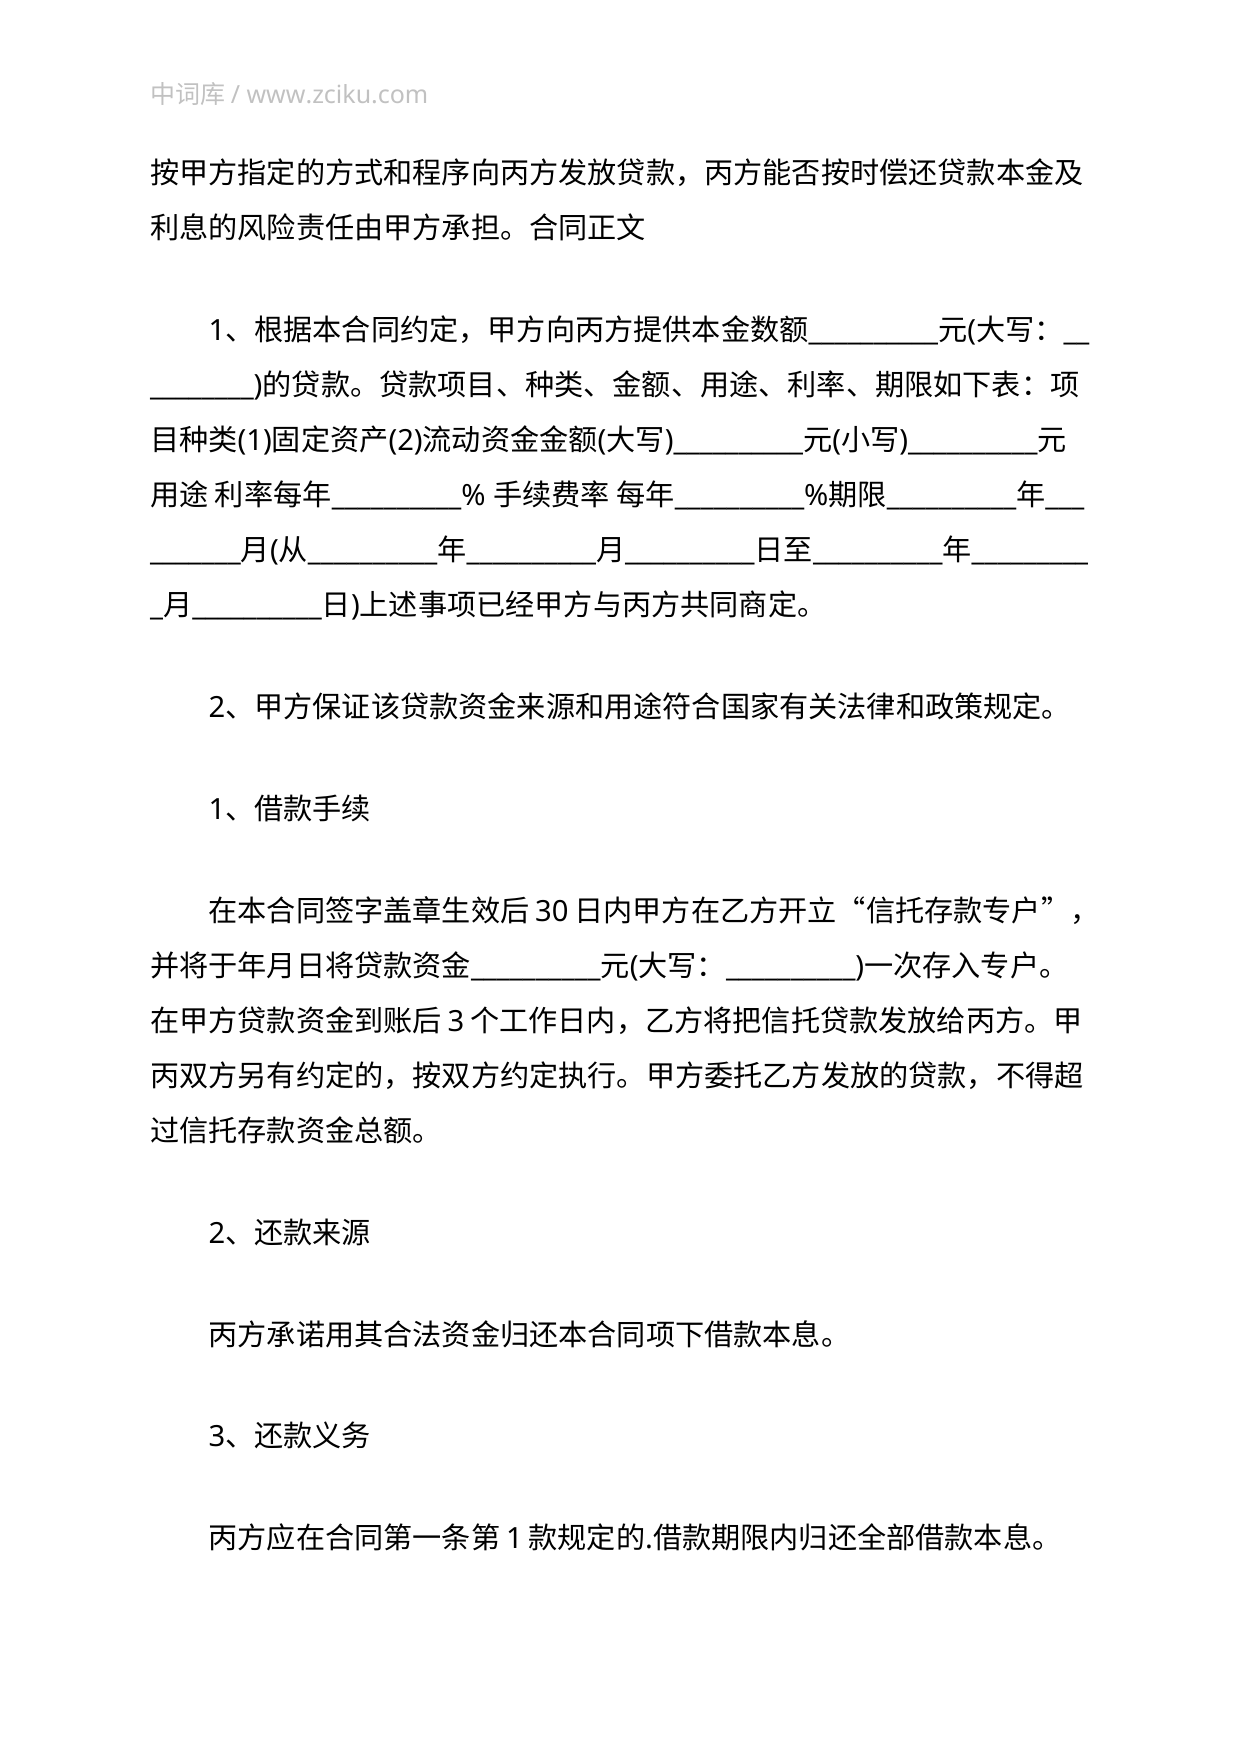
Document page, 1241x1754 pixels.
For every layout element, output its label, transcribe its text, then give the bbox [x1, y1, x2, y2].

text 1、借款手续 [150, 786, 1090, 828]
text 在本合同签字盖章生效后30日内甲方在乙方开立“信托存款专户”，并将于年月日将贷款资金__________元(大写：__________)一次存入专户。在甲方贷款资金到账后3个工作日内，乙方将把信托贷款发放给丙方。甲丙双方另有约定的，按双方约定执行。甲方委托乙方发放的贷款，不得超过信托存款资金总额。 [150, 888, 1090, 1150]
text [150, 150, 1090, 247]
text 2、甲方保证该贷款资金来源和用途符合国家有关法律和政策规定。 [150, 684, 1090, 726]
text 2、还款来源 [150, 1209, 1090, 1252]
text 3、还款义务 [150, 1413, 1090, 1455]
text 丙方承诺用其合法资金归还本合同项下借款本息。 [150, 1311, 1090, 1353]
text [150, 1515, 1090, 1557]
text 1、根据本合同约定，甲方向丙方提供本金数额__________元(大写：__________)的贷款。贷款项目、种类、金额、用途、利率、期限如下表：项目种类(1)固定资产(2)流动资金金额(大写)__________元(小写)__________元用途 利率每年__________% 手续费率 每年__________%期限__________年__________月(从__________年__________月__________日至__________年__________月__________日)上述事项已经甲方与丙方共同商定。 [150, 307, 1090, 624]
